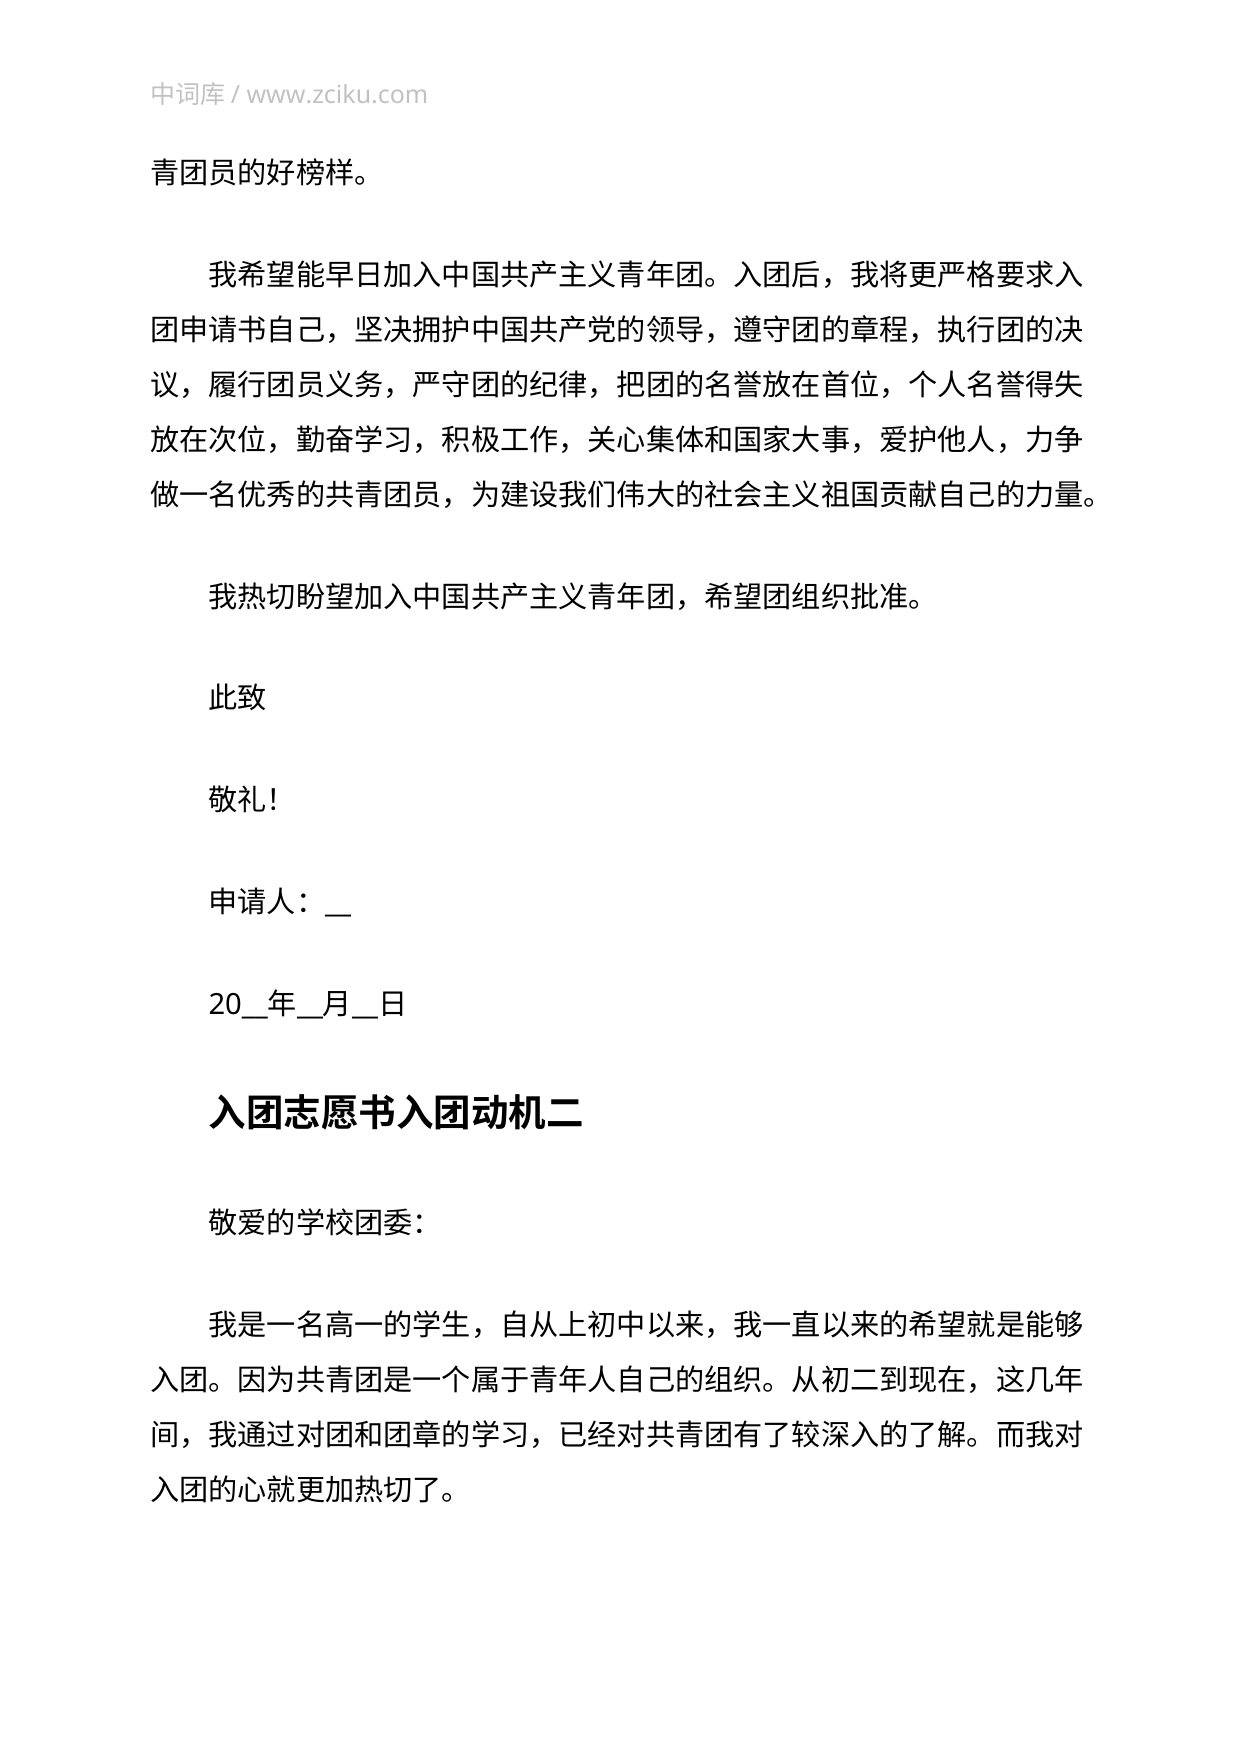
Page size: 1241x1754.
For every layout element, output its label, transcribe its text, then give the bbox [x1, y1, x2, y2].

text 我希望能早日加入中国共产主义青年团。入团后，我将更严格要求入团申请书自己，坚决拥护中国共产党的领导，遵守团的章程，执行团的决议，履行团员义务，严守团的纪律，把团的名誉放在首位，个人名誉得失放在次位，勤奋学习，积极工作，关心集体和国家大事，爱护他人，力争做一名优秀的共青团员，为建设我们伟大的社会主义祖国贡献自己的力量。 [150, 252, 1090, 514]
text 入团志愿书入团动机二 [150, 1082, 1090, 1137]
text 我热切盼望加入中国共产主义青年团，希望团组织批准。 [150, 573, 1090, 615]
text 我是一名高一的学生，自从上初中以来，我一直以来的希望就是能够入团。因为共青团是一个属于青年人自己的组织。从初二到现在，这几年间，我通过对团和团章的学习，已经对共青团有了较深入的了解。而我对入团的心就更加热切了。 [150, 1302, 1090, 1508]
text 申请人：__ [150, 878, 1090, 921]
text 敬爱的学校团委： [150, 1200, 1090, 1242]
text 20__年__月__日 [150, 980, 1090, 1023]
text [150, 150, 1090, 192]
text 敬礼！ [150, 777, 1090, 819]
text 此致 [150, 675, 1090, 717]
